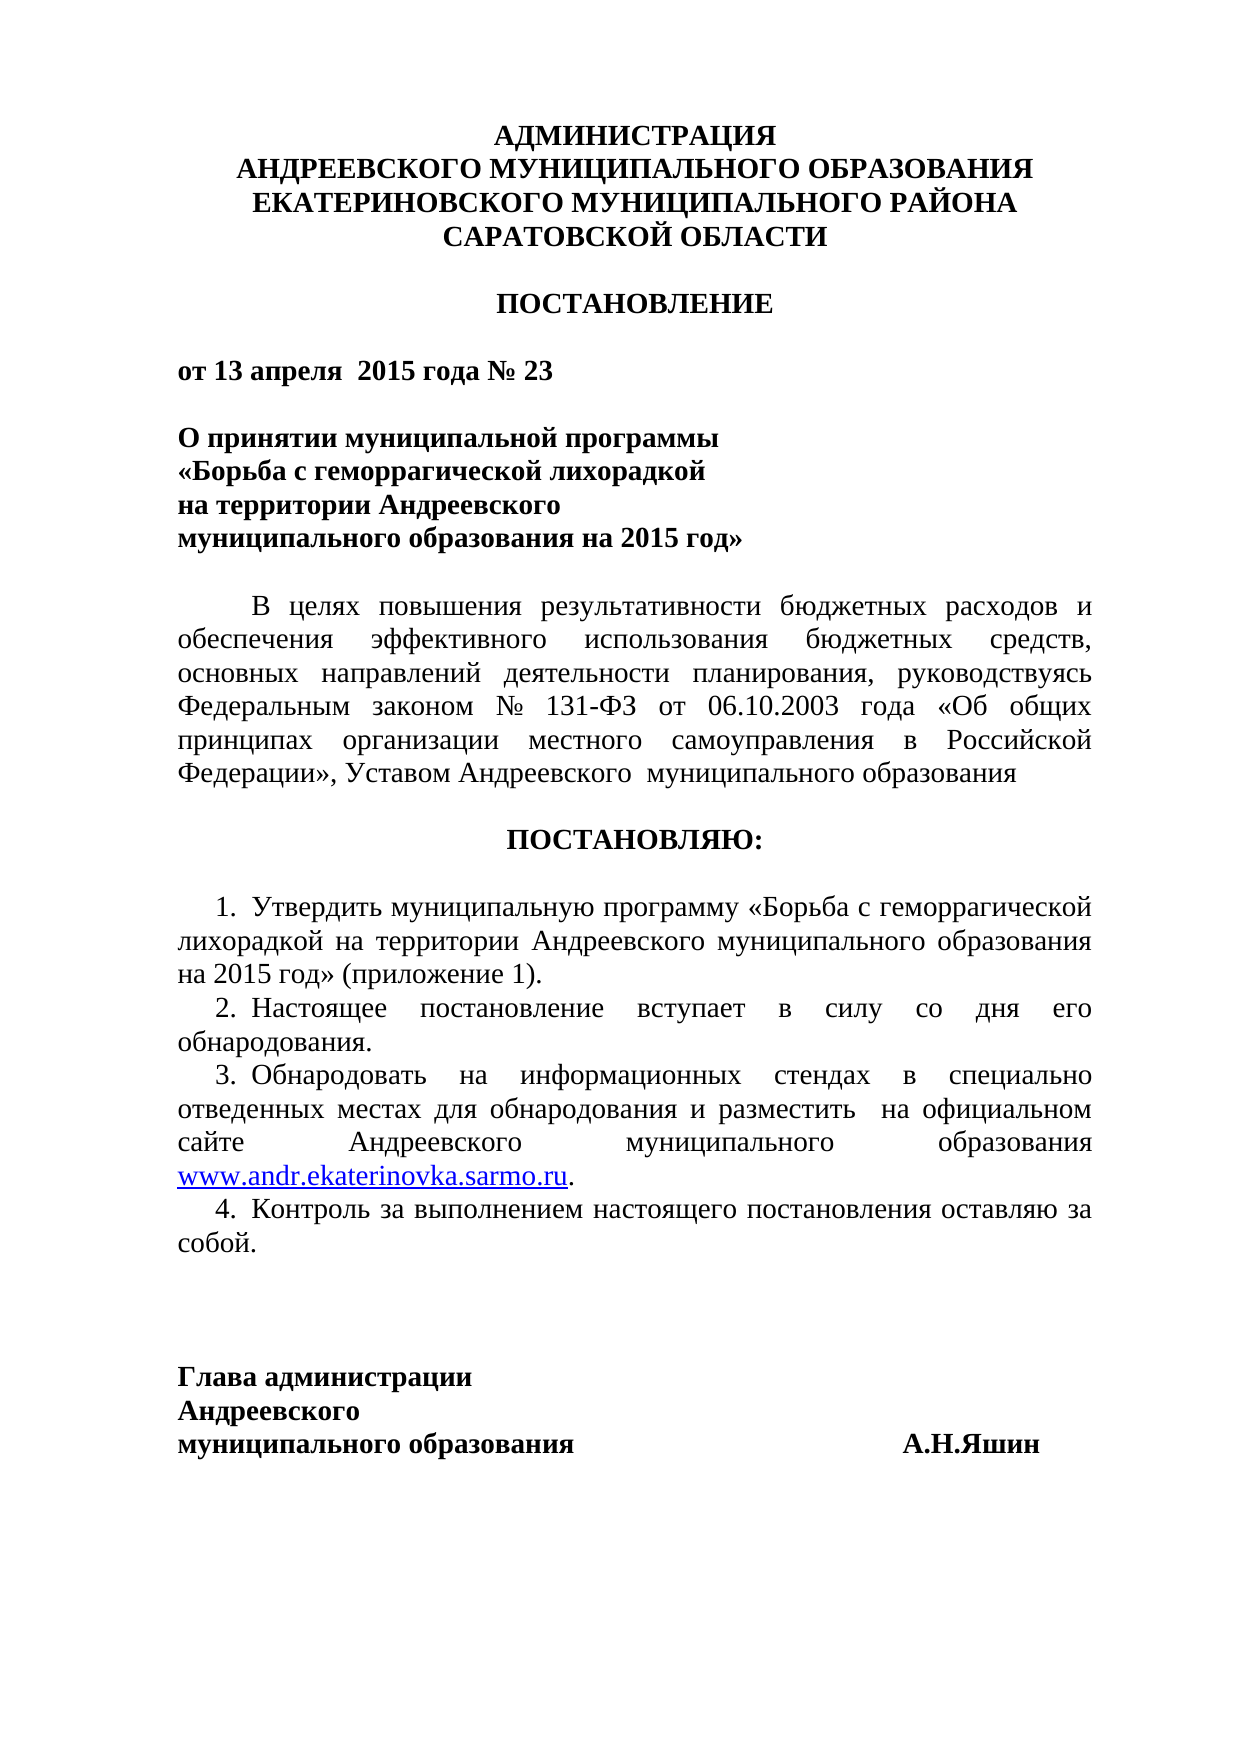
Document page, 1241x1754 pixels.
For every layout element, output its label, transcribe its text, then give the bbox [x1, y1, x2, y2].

text Глава администрации [177, 1359, 1093, 1393]
list Утвердить муниципальную программу «Борьба с геморрагической лихорадкой на территории Андреевского муниципального образования на 2015 год» (приложение 1). [177, 889, 1093, 990]
text Андреевского [177, 1393, 1093, 1426]
text на территории Андреевского [177, 487, 1093, 521]
text АДМИНИСТРАЦИЯ [177, 118, 1093, 152]
text В целях повышения результативности бюджетных расходов и обеспечения эффективного использования бюджетных средств, основных направлений деятельности планирования, руководствуясь Федеральным законом № 131-ФЗ от 06.10.2003 года «Об общих принципах организации местного самоуправления в Российской Федерации», Уставом Андреевского муниципального образования [177, 588, 1093, 789]
text «Борьба с геморрагической лихорадкой [177, 453, 1093, 487]
list Контроль за выполнением настоящего постановления оставляю за собой. [177, 1191, 1093, 1258]
text муниципального образования А.Н.Яшин [177, 1426, 1093, 1460]
text муниципального образования на 2015 год» [177, 521, 1093, 554]
text САРАТОВСКОЙ ОБЛАСТИ [177, 219, 1093, 252]
text ЕКАТЕРИНОВСКОГО МУНИЦИПАЛЬНОГО РАЙОНА [177, 185, 1093, 219]
text ПОСТАНОВЛЯЮ: [177, 822, 1093, 856]
list Обнародовать на информационных стендах в специально отведенных местах для обнародования и разместить на официальном сайте Андреевского муниципального образования www.andr.ekaterinovka.sarmo.ru. [177, 1057, 1093, 1191]
text АНДРЕЕВСКОГО МУНИЦИПАЛЬНОГО ОБРАЗОВАНИЯ [177, 152, 1093, 185]
text от 13 апреля 2015 года № 23 [177, 353, 1093, 386]
text ПОСТАНОВЛЕНИЕ [177, 286, 1093, 319]
list Настоящее постановление вступает в силу со дня его обнародования. [177, 990, 1093, 1057]
text О принятии муниципальной программы [177, 420, 1093, 453]
